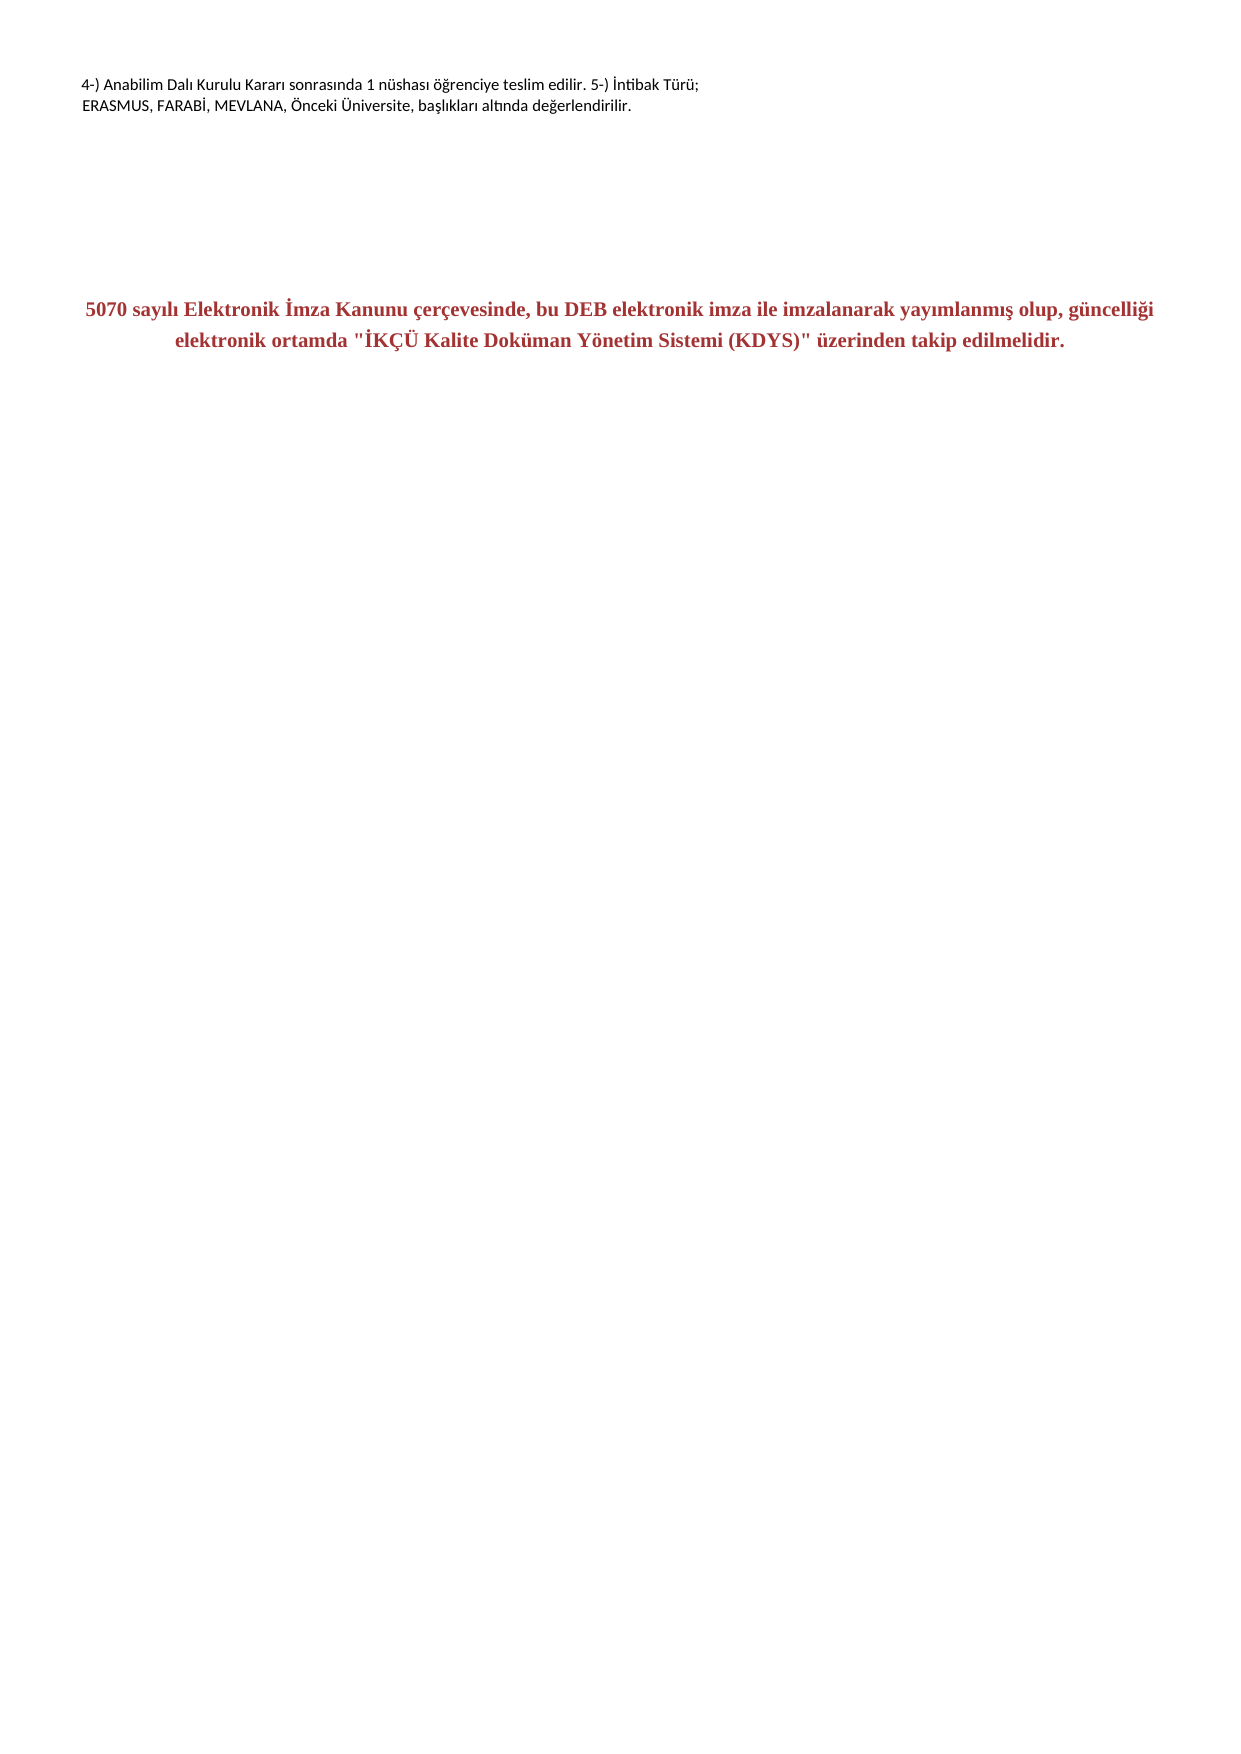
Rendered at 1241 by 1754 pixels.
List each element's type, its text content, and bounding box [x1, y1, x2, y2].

text 4-) Anabilim Dalı Kurulu Kararı sonrasında 1 nüshası öğrenciye teslim edilir. 5-) İntibak Türü; ERASMUS, FARABİ, MEVLANA, Önceki Üniversite, başlıkları altında değerlendirilir. [81, 74, 745, 116]
text 5070 sayılı Elektronik İmza Kanunu çerçevesinde, bu DEB elektronik imza ile imzalanarak yayımlanmış olup, güncelliği elektronik ortamda "İKÇÜ Kalite Doküman Yönetim Sistemi (KDYS)" üzerinden takip edilmelidir. [82, 297, 1158, 352]
